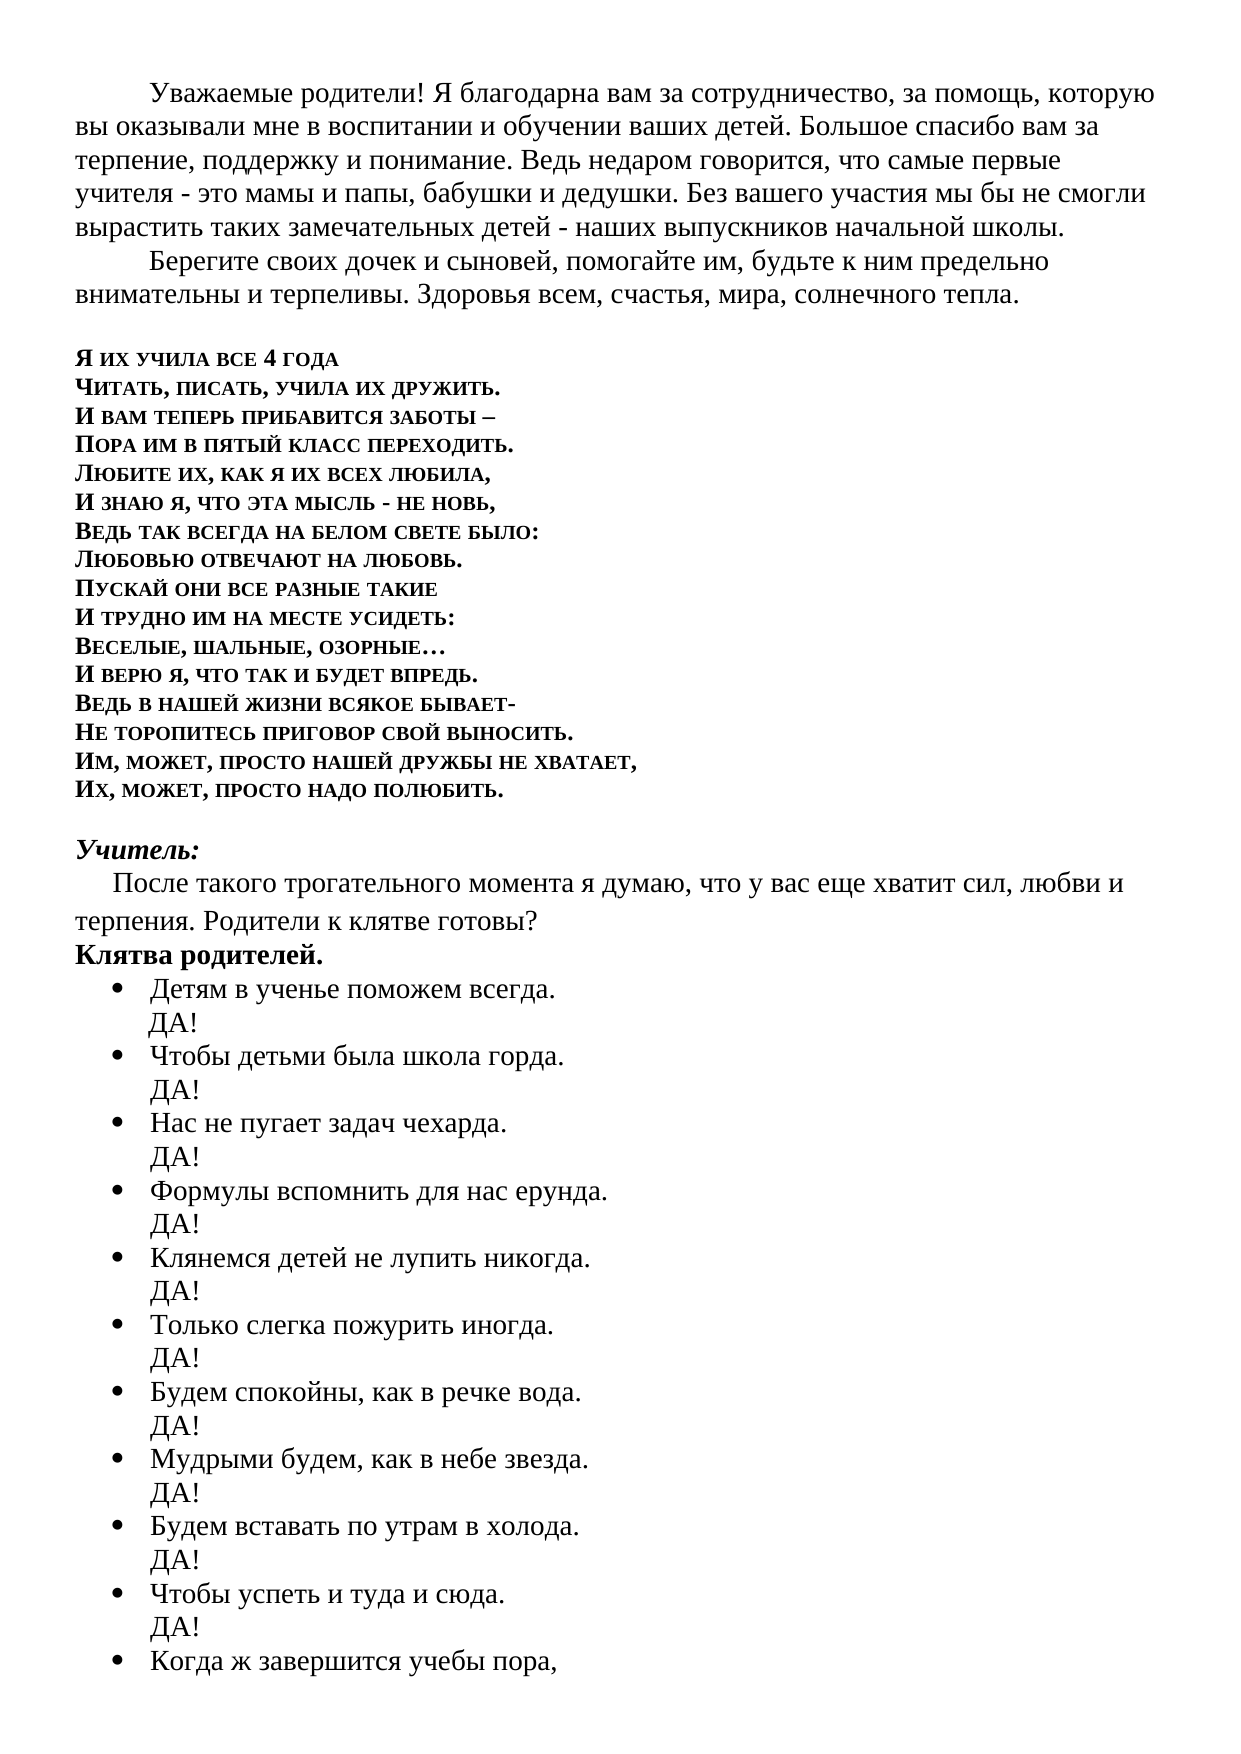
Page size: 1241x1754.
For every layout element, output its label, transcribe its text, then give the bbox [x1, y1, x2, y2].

list Чтобы детьми была школа горда. [112, 1038, 1165, 1072]
list Чтобы успеть и туда и сюда. [112, 1576, 1165, 1609]
text ДА! [75, 1005, 1165, 1038]
text ДА! [150, 1341, 1165, 1374]
text ДА! [150, 1072, 1165, 1105]
text ДА! [150, 1273, 1165, 1307]
text Учитель: [75, 832, 1165, 866]
text Уважаемые родители! Я благодарна вам за сотрудничество, за помощь, которую вы оказывали мне в воспитании и обучении ваших детей. Большое спасибо вам за терпение, поддержку и понимание. Ведь недаром говорится, что самые первые учителя - это мамы и папы, бабушки и дедушки. Без вашего участия мы бы не смогли вырастить таких замечательных детей - наших выпускников начальной школы. [75, 75, 1165, 243]
list Мудрыми будем, как в небе звезда. [112, 1441, 1165, 1475]
list Детям в ученье поможем всегда. [112, 971, 1165, 1005]
text ДА! [150, 1139, 1165, 1173]
text Я их учила все 4 года Читать, писать, учила их дружить. И вам теперь прибавится заботы – Пора им в пятый класс переходить. Любите их, как я их всех любила, И знаю я, что эта мысль - не новь, Ведь так всегда на белом свете было: Любовью отвечают на любовь. Пускай они все разные такие И трудно им на месте усидеть: Веселые, шальные, озорные… И верю я, что так и будет впредь. Ведь в нашей жизни всякое бывает- Не торопитесь приговор свой выносить. Им, может, просто нашей дружбы не хватает, Их, может, просто надо полюбить. [75, 343, 1165, 803]
text ДА! [150, 1475, 1165, 1508]
list Будем спокойны, как в речке вода. [112, 1374, 1165, 1408]
list Когда ж завершится учебы пора, [112, 1643, 1165, 1677]
list Нас не пугает задач чехарда. [112, 1105, 1165, 1139]
text Берегите своих дочек и сыновей, помогайте им, будьте к ним предельно внимательны и терпеливы. Здоровья всем, счастья, мира, солнечного тепла. [75, 243, 1165, 310]
text ДА! [150, 1609, 1165, 1643]
list Только слегка пожурить иногда. [112, 1307, 1165, 1341]
text ДА! [150, 1408, 1165, 1441]
list Будем вставать по утрам в холода. [112, 1508, 1165, 1542]
list Формулы вспомнить для нас ерунда. [112, 1173, 1165, 1206]
text После такого трогательного момента я думаю, что у вас еще хватит сил, любви и терпения. Родители к клятве готовы? Клятва родителей. [75, 866, 1165, 971]
text ДА! [150, 1542, 1165, 1576]
text ДА! [150, 1206, 1165, 1240]
list Клянемся детей не лупить никогда. [112, 1240, 1165, 1273]
